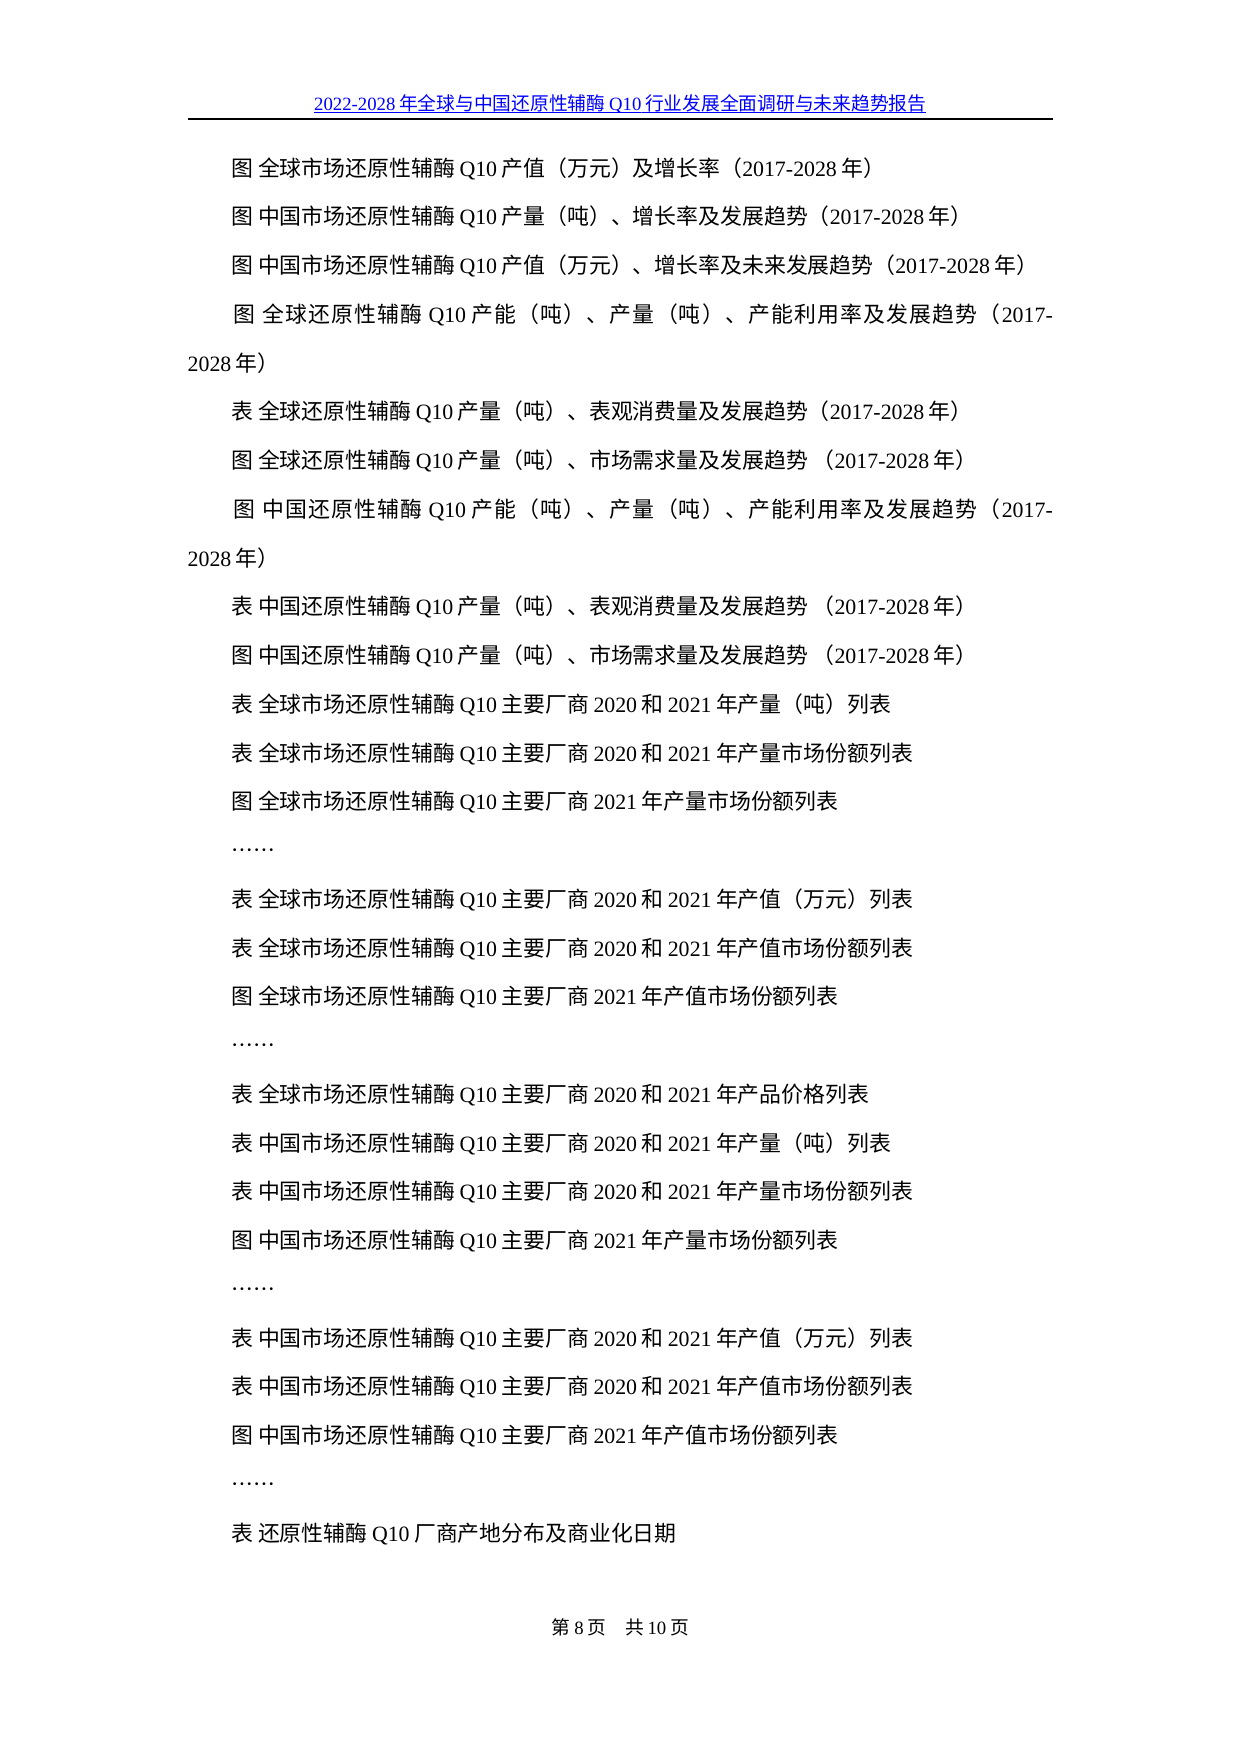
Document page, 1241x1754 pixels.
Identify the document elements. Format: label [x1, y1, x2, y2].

text [187, 150, 1053, 1548]
